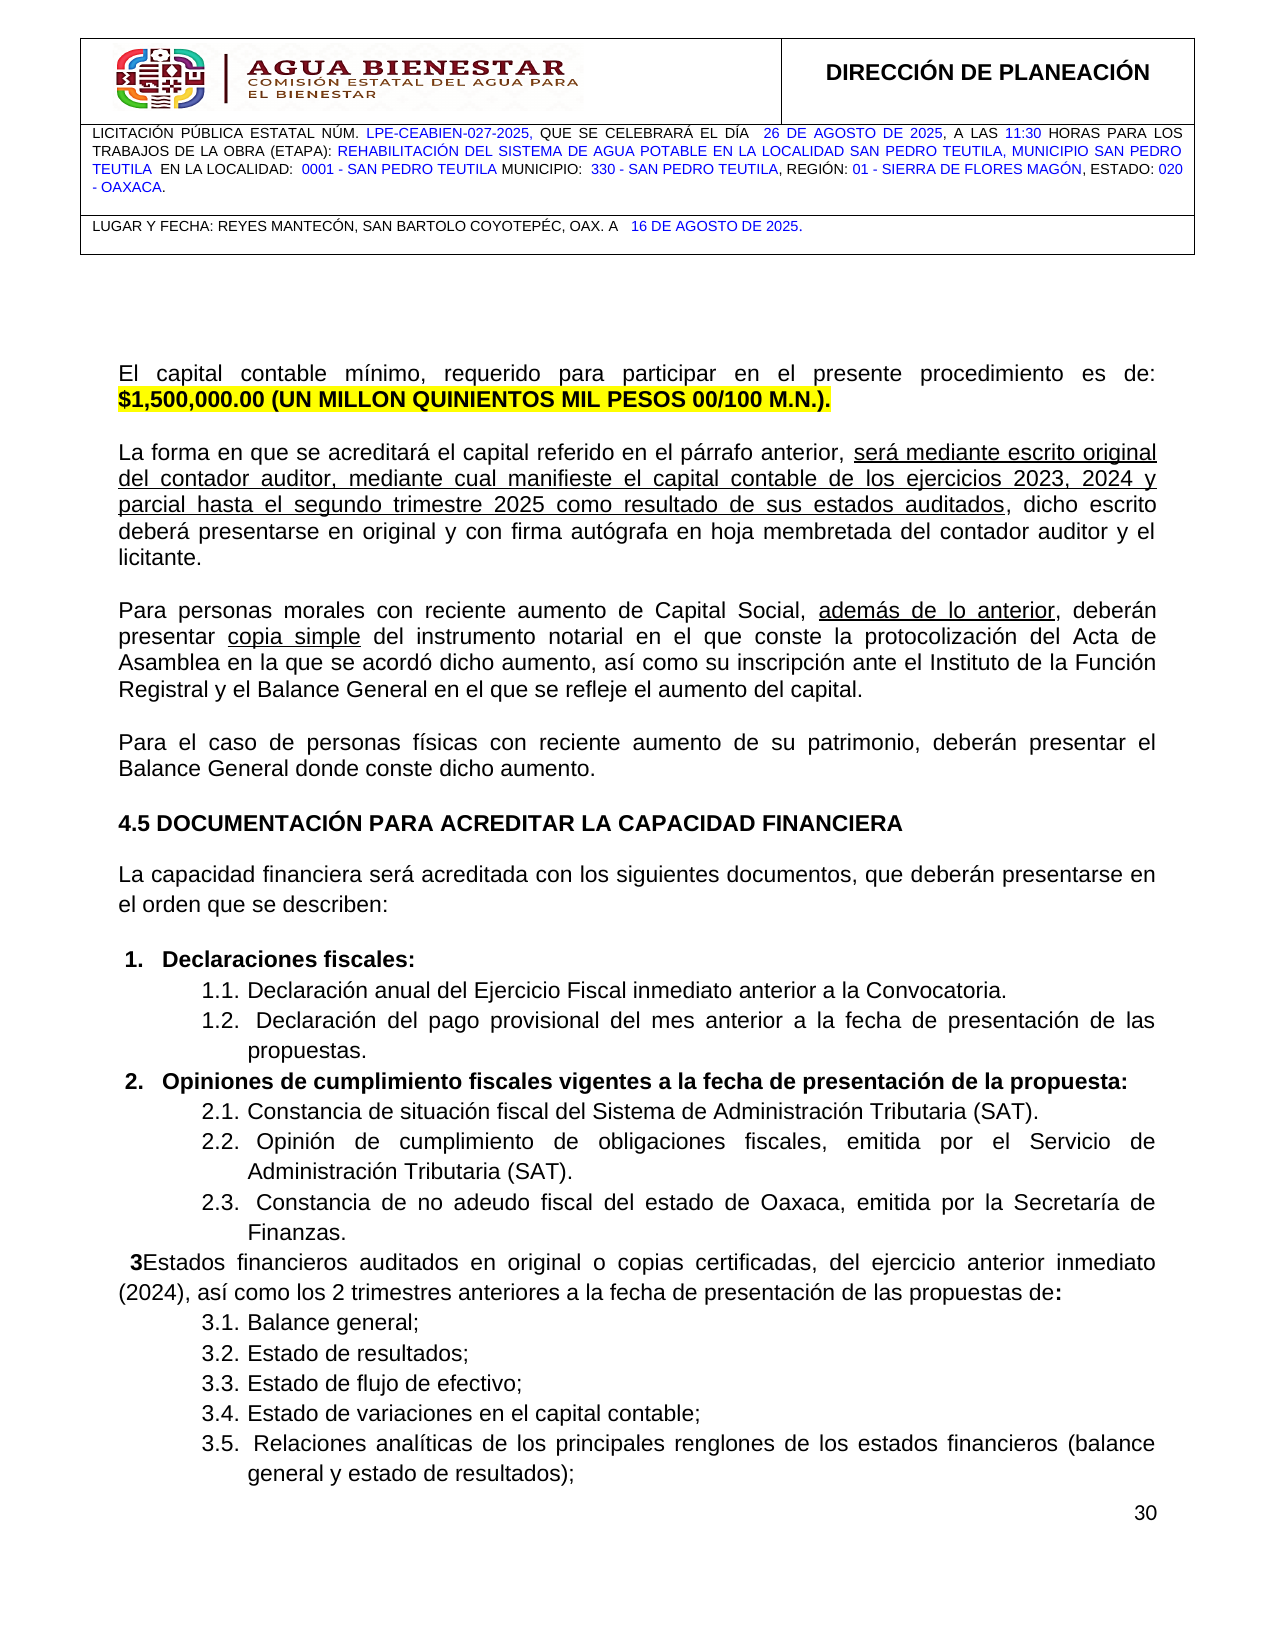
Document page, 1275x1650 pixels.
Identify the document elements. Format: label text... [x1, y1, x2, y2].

text 3.1. Balance general; [201, 1309, 1157, 1336]
text 4.5 DOCUMENTACIÓN PARA ACREDITAR LA CAPACIDAD FINANCIERA [118, 809, 1157, 836]
text Para el caso de personas físicas con reciente aumento de su patrimonio, deberán presentar el Balance General donde conste dicho aumento. [118, 728, 1157, 781]
text 3.3. Estado de flujo de efectivo; [201, 1370, 1157, 1396]
text Para personas morales con reciente aumento de Capital Social, además de lo anterior, deberán presentar copia simple del instrumento notarial en el que conste la protocolización del Acta de Asamblea en la que se acordó dicho aumento, así como su inscripción ante el Instituto de la Función Registral y el Balance General en el que se refleje el aumento del capital. [118, 597, 1157, 702]
text La forma en que se acreditará el capital referido en el párrafo anterior, será mediante escrito original del contador auditor, mediante cual manifieste el capital contable de los ejercicios 2023, 2024 y parcial hasta el segundo trimestre 2025 como resultado de sus estados auditados, dicho escrito deberá presentarse en original y con firma autógrafa en hoja membretada del contador auditor y el licitante. [118, 489, 1157, 570]
text La forma en que se acreditará el capital referido en el párrafo anterior, será mediante escrito original del contador auditor, mediante cual manifieste el capital contable de los ejercicios 2023, 2024 y parcial hasta el segundo trimestre 2025 como resultado de sus estados auditados, dicho escrito deberá presentarse en original y con firma autógrafa en hoja membretada del contador auditor y el licitante. [118, 438, 1157, 488]
text 2.2. Opinión de cumplimiento de obligaciones fiscales, emitida por el Servicio de Administración Tributaria (SAT). [201, 1128, 1157, 1184]
text 1.2. Declaración del pago provisional del mes anterior a la fecha de presentación de las propuestas. [201, 1007, 1157, 1064]
picture [112, 43, 584, 111]
text 2.3. Constancia de no adeudo fiscal del estado de Oaxaca, emitida por la Secretaría de Finanzas. [201, 1188, 1157, 1245]
text 2. Opiniones de cumplimiento fiscales vigentes a la fecha de presentación de la propuesta: [118, 1068, 1157, 1094]
text 1. Declaraciones fiscales: [118, 946, 1157, 973]
text El capital contable mínimo, requerido para participar en el presente procedimiento es de: $1,500,000.00 (UN MILLON QUINIENTOS MIL PESOS 00/100 M.N.). [118, 359, 1157, 412]
text 1.1. Declaración anual del Ejercicio Fiscal inmediato anterior a la Convocatoria. [201, 977, 1157, 1003]
text 2.1. Constancia de situación fiscal del Sistema de Administración Tributaria (SAT). [201, 1098, 1157, 1124]
text La capacidad financiera será acreditada con los siguientes documentos, que deberán presentarse en el orden que se describen: [118, 861, 1157, 917]
text 3.2. Estado de resultados; [201, 1339, 1157, 1366]
text 3Estados financieros auditados en original o copias certificadas, del ejercicio anterior inmediato (2024), así como los 2 trimestres anteriores a la fecha de presentación de las propuestas de: [118, 1249, 1157, 1305]
text 3.4. Estado de variaciones en el capital contable; [201, 1400, 1157, 1426]
text 3.5. Relaciones analíticas de los principales renglones de los estados financieros (balance general y estado de resultados); [201, 1430, 1157, 1487]
